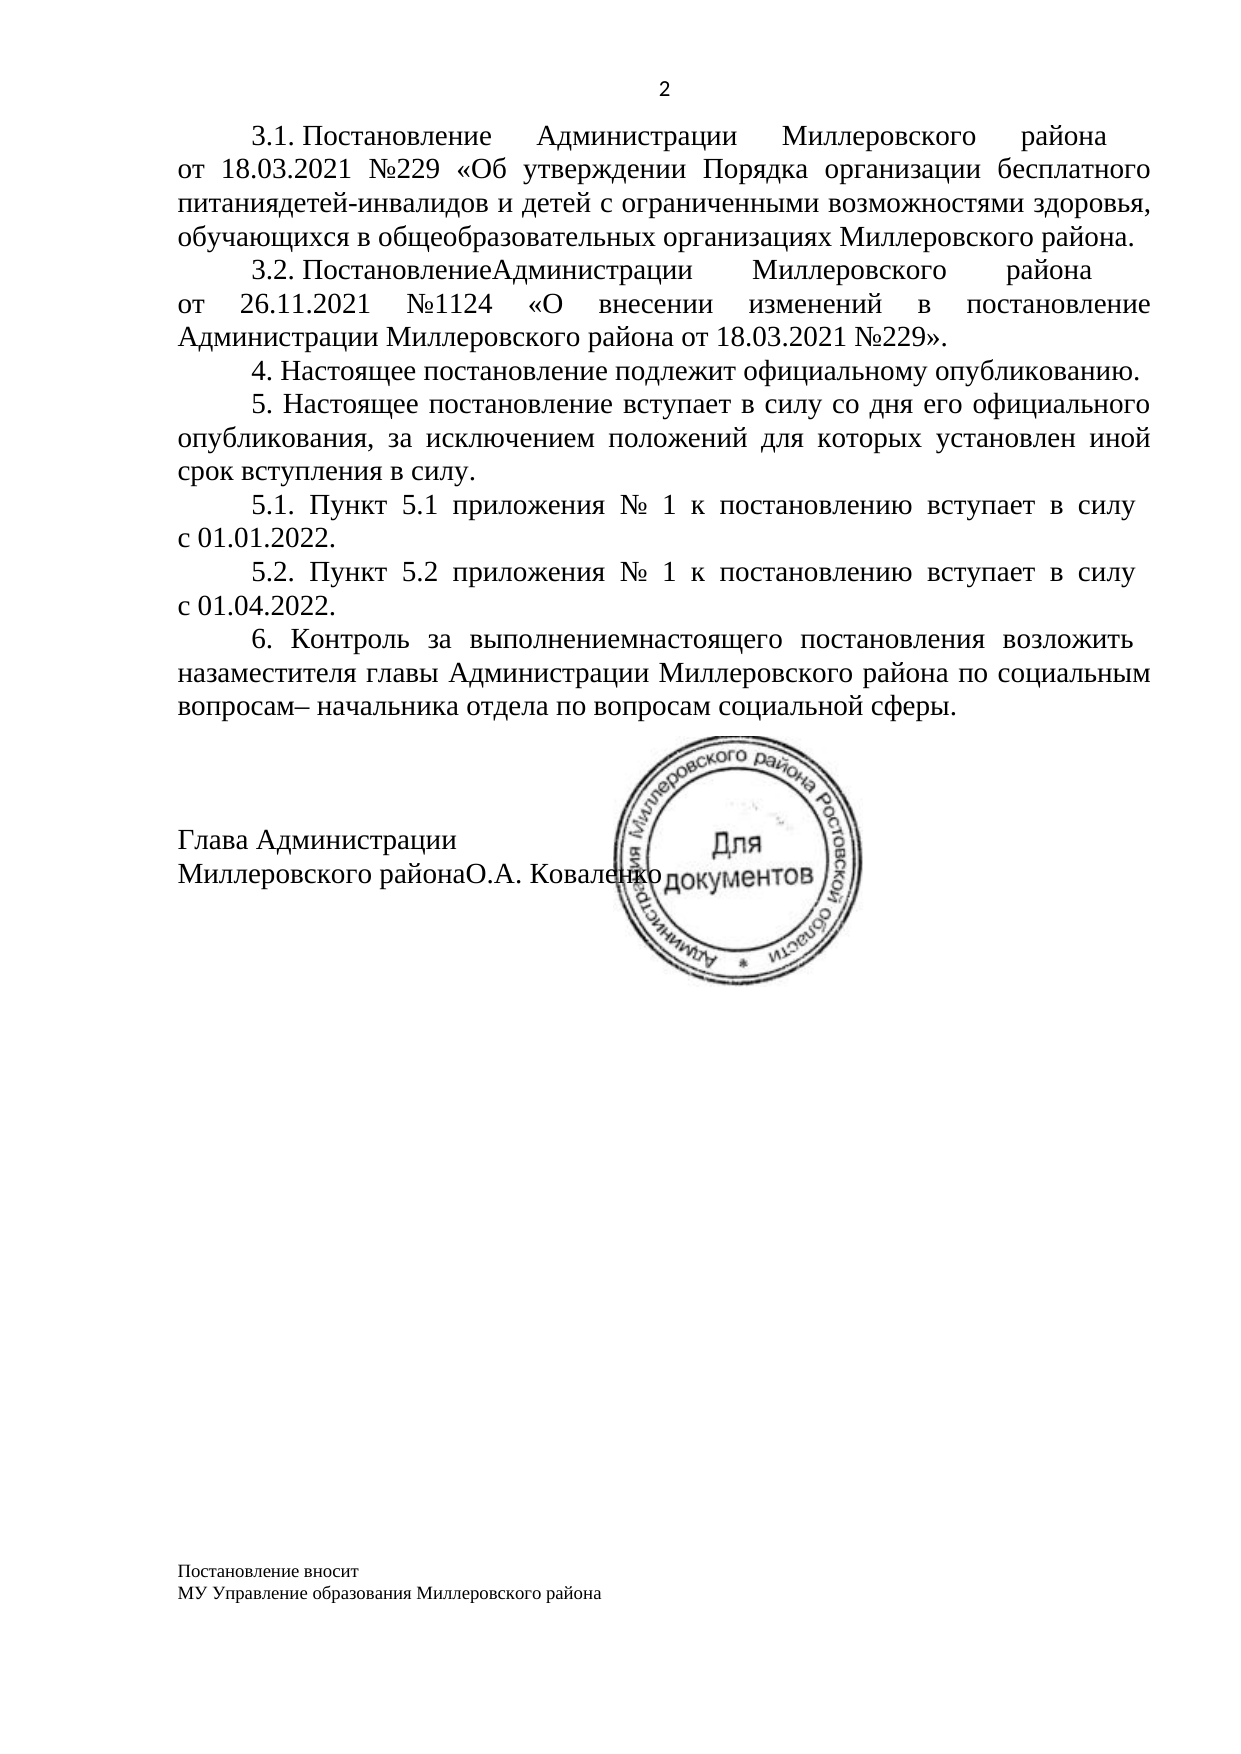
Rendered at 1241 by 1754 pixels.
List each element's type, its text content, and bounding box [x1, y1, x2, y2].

text 5.1. Пункт 5.1 приложения № 1 к постановлению вступает в силу с 01.01.2022. [177, 487, 1152, 554]
picture [613, 889, 864, 987]
text 6. Контроль за выполнениемнастоящего постановления возложить назаместителя главы Администрации Миллеровского района по социальным вопросам– начальника отдела по вопросам социальной сферы. [177, 621, 1152, 722]
text 3.2. ПостановлениеАдминистрации Миллеровского района от 26.11.2021 №1124 «О внесении изменений в постановление Администрации Миллеровского района от 18.03.2021 №229». [177, 252, 1152, 353]
text МУ Управление образования Миллеровского района [177, 1582, 1152, 1603]
picture [613, 736, 864, 822]
text Миллеровского районаО.А. Коваленко [177, 856, 1152, 889]
text 5.2. Пункт 5.2 приложения № 1 к постановлению вступает в силу с 01.04.2022. [177, 554, 1152, 621]
text 5. Настоящее постановление вступает в силу со дня его официального опубликования, за исключением положений для которых установлен иной срок вступления в силу. [177, 386, 1152, 487]
text Постановление вносит [177, 1560, 1152, 1582]
text Глава Администрации [177, 822, 1152, 856]
text 3.1. Постановление Администрации Миллеровского района от 18.03.2021 №229 «Об утверждении Порядка организации бесплатного питаниядетей-инвалидов и детей с ограниченными возможностями здоровья, обучающихся в общеобразовательных организациях Миллеровского района. [177, 118, 1152, 252]
text 4. Настоящее постановление подлежит официальному опубликованию. [177, 353, 1152, 386]
